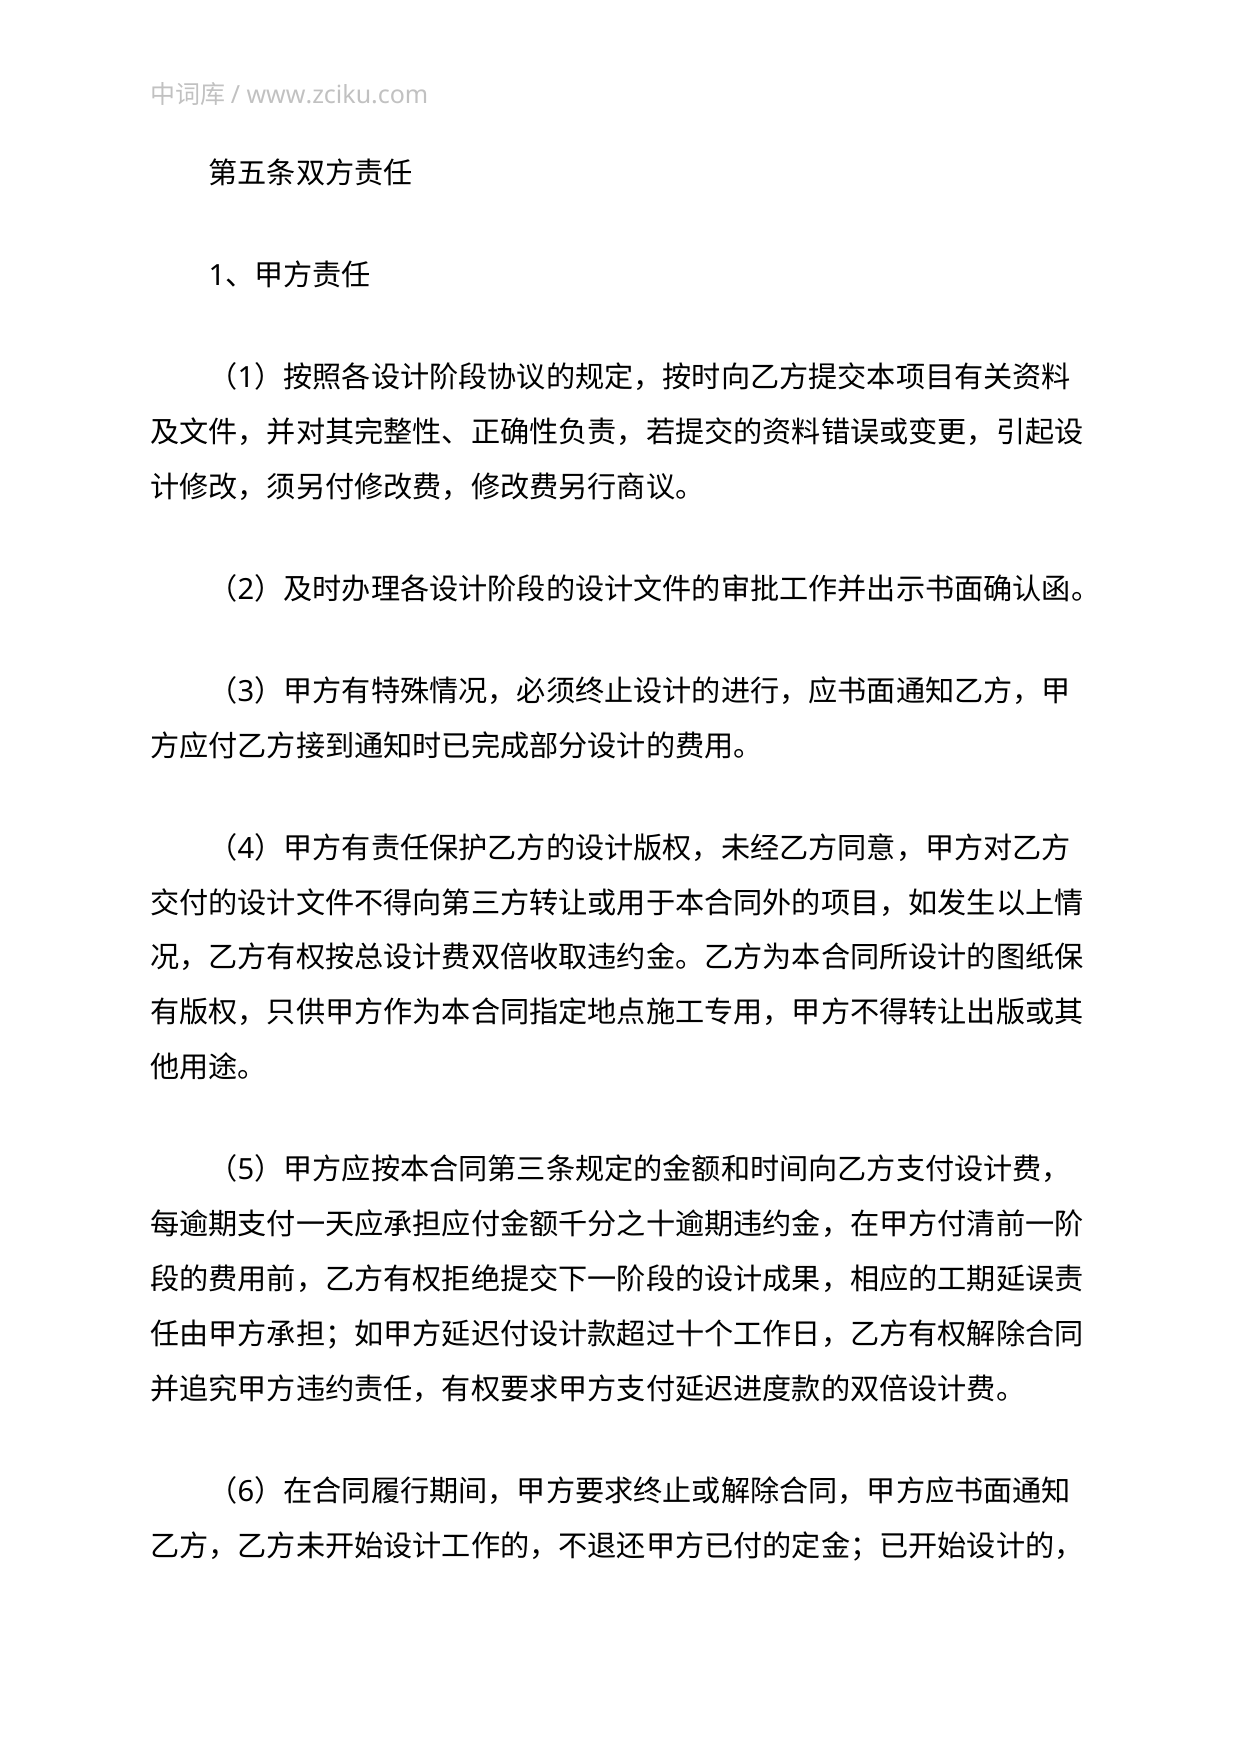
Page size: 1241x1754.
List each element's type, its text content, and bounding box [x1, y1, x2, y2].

text 第五条双方责任 [150, 150, 1090, 192]
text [150, 1467, 1090, 1564]
text （5）甲方应按本合同第三条规定的金额和时间向乙方支付设计费，每逾期支付一天应承担应付金额千分之十逾期违约金，在甲方付清前一阶段的费用前，乙方有权拒绝提交下一阶段的设计成果，相应的工期延误责任由甲方承担；如甲方延迟付设计款超过十个工作日，乙方有权解除合同并追究甲方违约责任，有权要求甲方支付延迟进度款的双倍设计费。 [150, 1146, 1090, 1408]
text （1）按照各设计阶段协议的规定，按时向乙方提交本项目有关资料及文件，并对其完整性、正确性负责，若提交的资料错误或变更，引起设计修改，须另付修改费，修改费另行商议。 [150, 354, 1090, 506]
text 1、甲方责任 [150, 252, 1090, 294]
text （3）甲方有特殊情况，必须终止设计的进行，应书面通知乙方，甲方应付乙方接到通知时已完成部分设计的费用。 [150, 667, 1090, 765]
text （4）甲方有责任保护乙方的设计版权，未经乙方同意，甲方对乙方交付的设计文件不得向第三方转让或用于本合同外的项目，如发生以上情况，乙方有权按总设计费双倍收取违约金。乙方为本合同所设计的图纸保有版权，只供甲方作为本合同指定地点施工专用，甲方不得转让出版或其他用途。 [150, 824, 1090, 1086]
text （2）及时办理各设计阶段的设计文件的审批工作并出示书面确认函。 [150, 565, 1090, 608]
